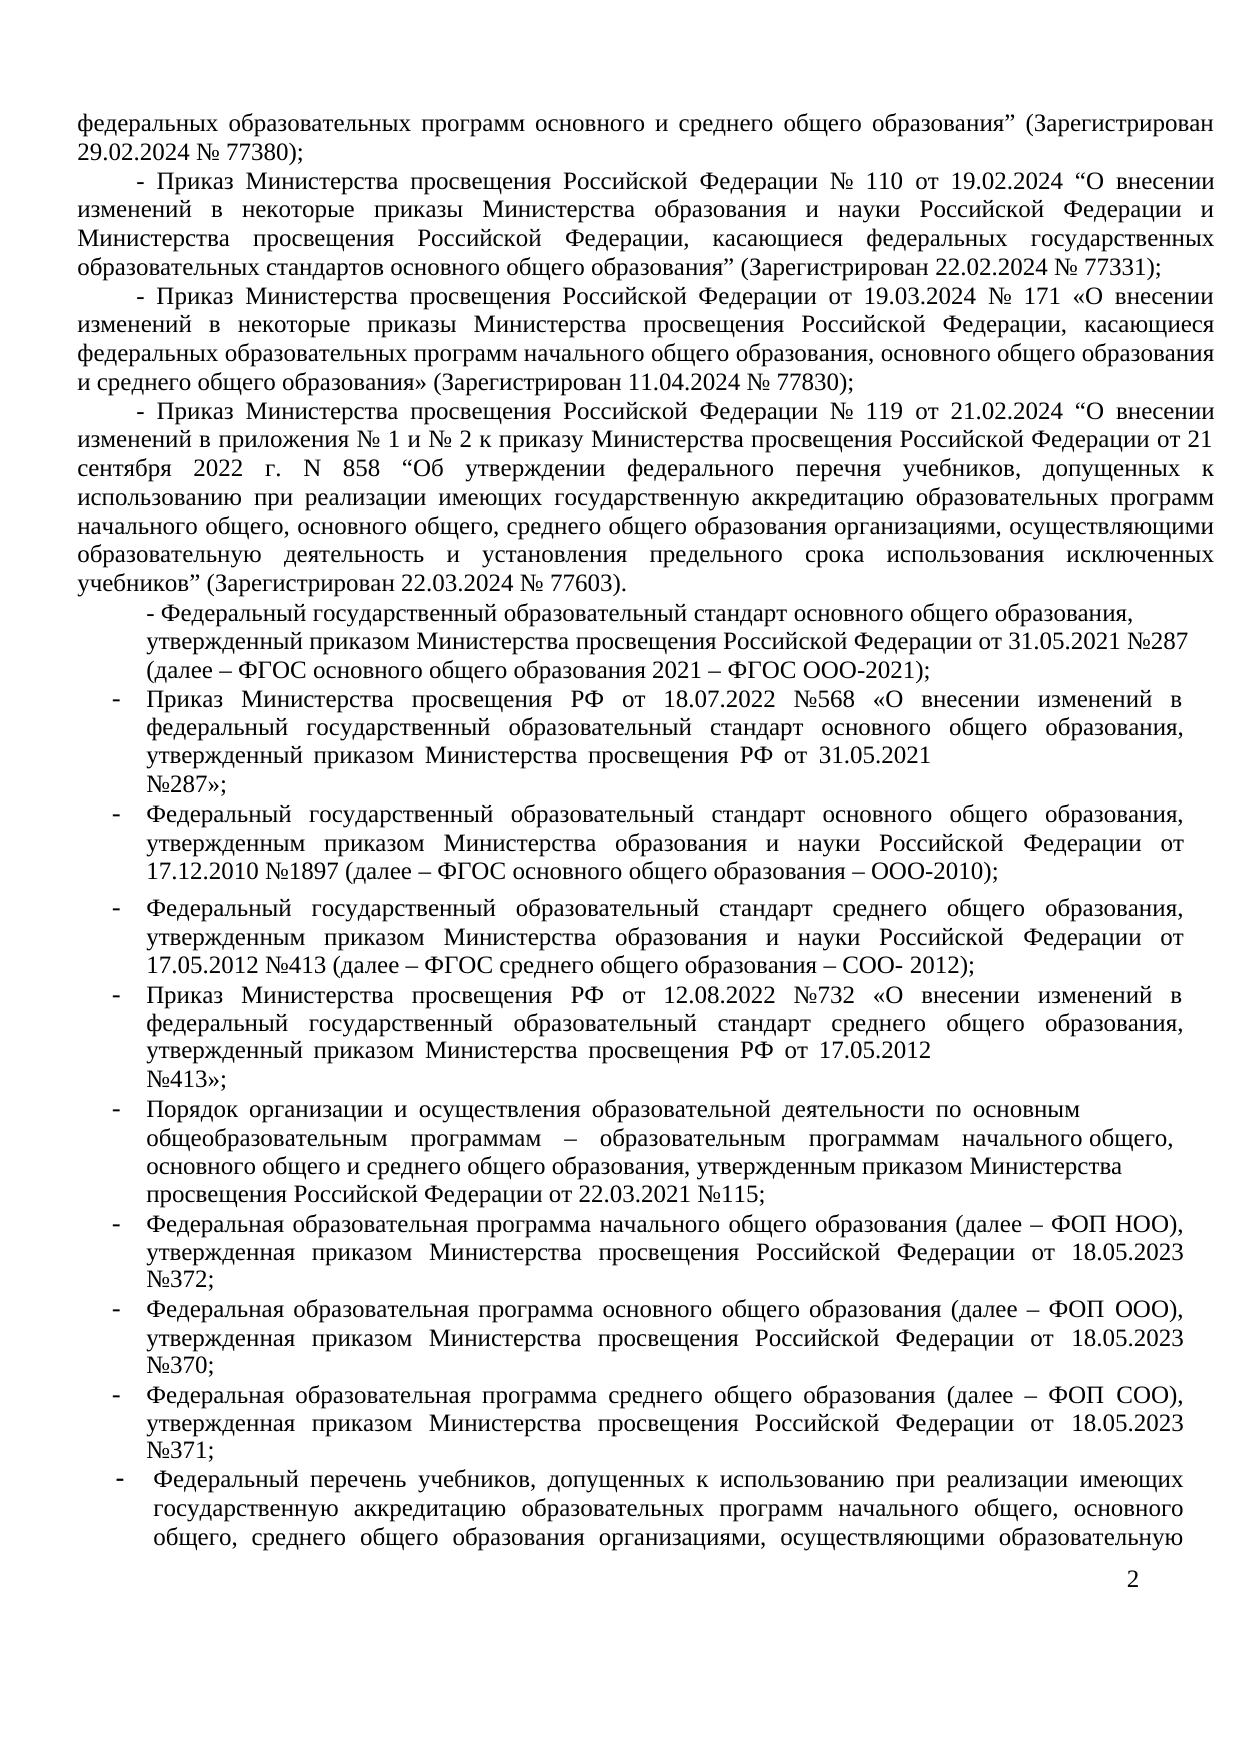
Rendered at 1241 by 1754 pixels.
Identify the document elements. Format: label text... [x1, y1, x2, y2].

list Порядок организации и осуществления образовательной деятельности по основным общеобразовательным программам – образовательным программам начального общего, основного общего и среднего общего образования, утвержденным приказом Министерства просвещения Российской Федерации от 22.03.2021 №115; [108, 1093, 1183, 1208]
list Федеральная образовательная программа начального общего образования (далее – ФОП НОО), утвержденная приказом Министерства просвещения Российской Федерации от 18.05.2023 №372; [108, 1209, 1184, 1293]
list Федеральный государственный образовательный стандарт среднего общего образования, утвержденным приказом Министерства образования и науки Российской Федерации от 17.05.2012 №413 (далее – ФГОС среднего общего образования – СОО- 2012); [108, 892, 1183, 979]
list Федеральный государственный образовательный стандарт основного общего образования, утвержденным приказом Министерства образования и науки Российской Федерации от 17.12.2010 №1897 (далее – ФГОС основного общего образования – ООО-2010); [108, 798, 1184, 885]
list Федеральная образовательная программа основного общего образования (далее – ФОП ООО), утвержденная приказом Министерства просвещения Российской Федерации от 18.05.2023 №370; [108, 1294, 1183, 1379]
text - Приказ Министерства просвещения Российской Федерации № 119 от 21.02.2024 “О внесении изменений в приложения № 1 и № 2 к приказу Министерства просвещения Российской Федерации от 21 сентября 2022 г. N 858 “Об утверждении федерального перечня учебников, допущенных к использованию при реализации имеющих государственную аккредитацию образовательных программ начального общего, основного общего, среднего общего образования организациями, осуществляющими образовательную деятельность и установления предельного срока использования исключенных учебников” (Зарегистрирован 22.03.2024 № 77603). [77, 396, 1215, 597]
list Приказ Министерства просвещения РФ от 18.07.2022 №568 «О внесении изменений в федеральный государственный образовательный стандарт основного общего образования, утвержденный приказом Министерства просвещения РФ от 31.05.2021 [108, 684, 1184, 769]
text - Федеральный государственный образовательный стандарт основного общего образования, утвержденный приказом Министерства просвещения Российской Федерации от 31.05.2021 №287 (далее – ФГОС основного общего образования 2021 – ФГОС ООО-2021); [146, 598, 1215, 684]
list Приказ Министерства просвещения РФ от 12.08.2022 №732 «О внесении изменений в федеральный государственный образовательный стандарт среднего общего образования, утвержденный приказом Министерства просвещения РФ от 17.05.2012 [108, 980, 1183, 1064]
text - Приказ Министерства просвещения Российской Федерации № 110 от 19.02.2024 “О внесении изменений в некоторые приказы Министерства образования и науки Российской Федерации и Министерства просвещения Российской Федерации, касающиеся федеральных государственных образовательных стандартов основного общего образования” (Зарегистрирован 22.02.2024 № 77331); [77, 166, 1215, 281]
text - Приказ Министерства просвещения Российской Федерации от 19.03.2024 № 171 «О внесении изменений в некоторые приказы Министерства просвещения Российской Федерации, касающиеся федеральных образовательных программ начального общего образования, основного общего образования и среднего общего образования» (Зарегистрирован 11.04.2024 № 77830); [77, 281, 1215, 396]
text №287»; [146, 769, 1215, 798]
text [77, 108, 1215, 166]
text №413»; [146, 1064, 1215, 1093]
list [116, 1464, 1183, 1551]
list Федеральная образовательная программа среднего общего образования (далее – ФОП СОО), утвержденная приказом Министерства просвещения Российской Федерации от 18.05.2023 №371; [108, 1380, 1183, 1464]
